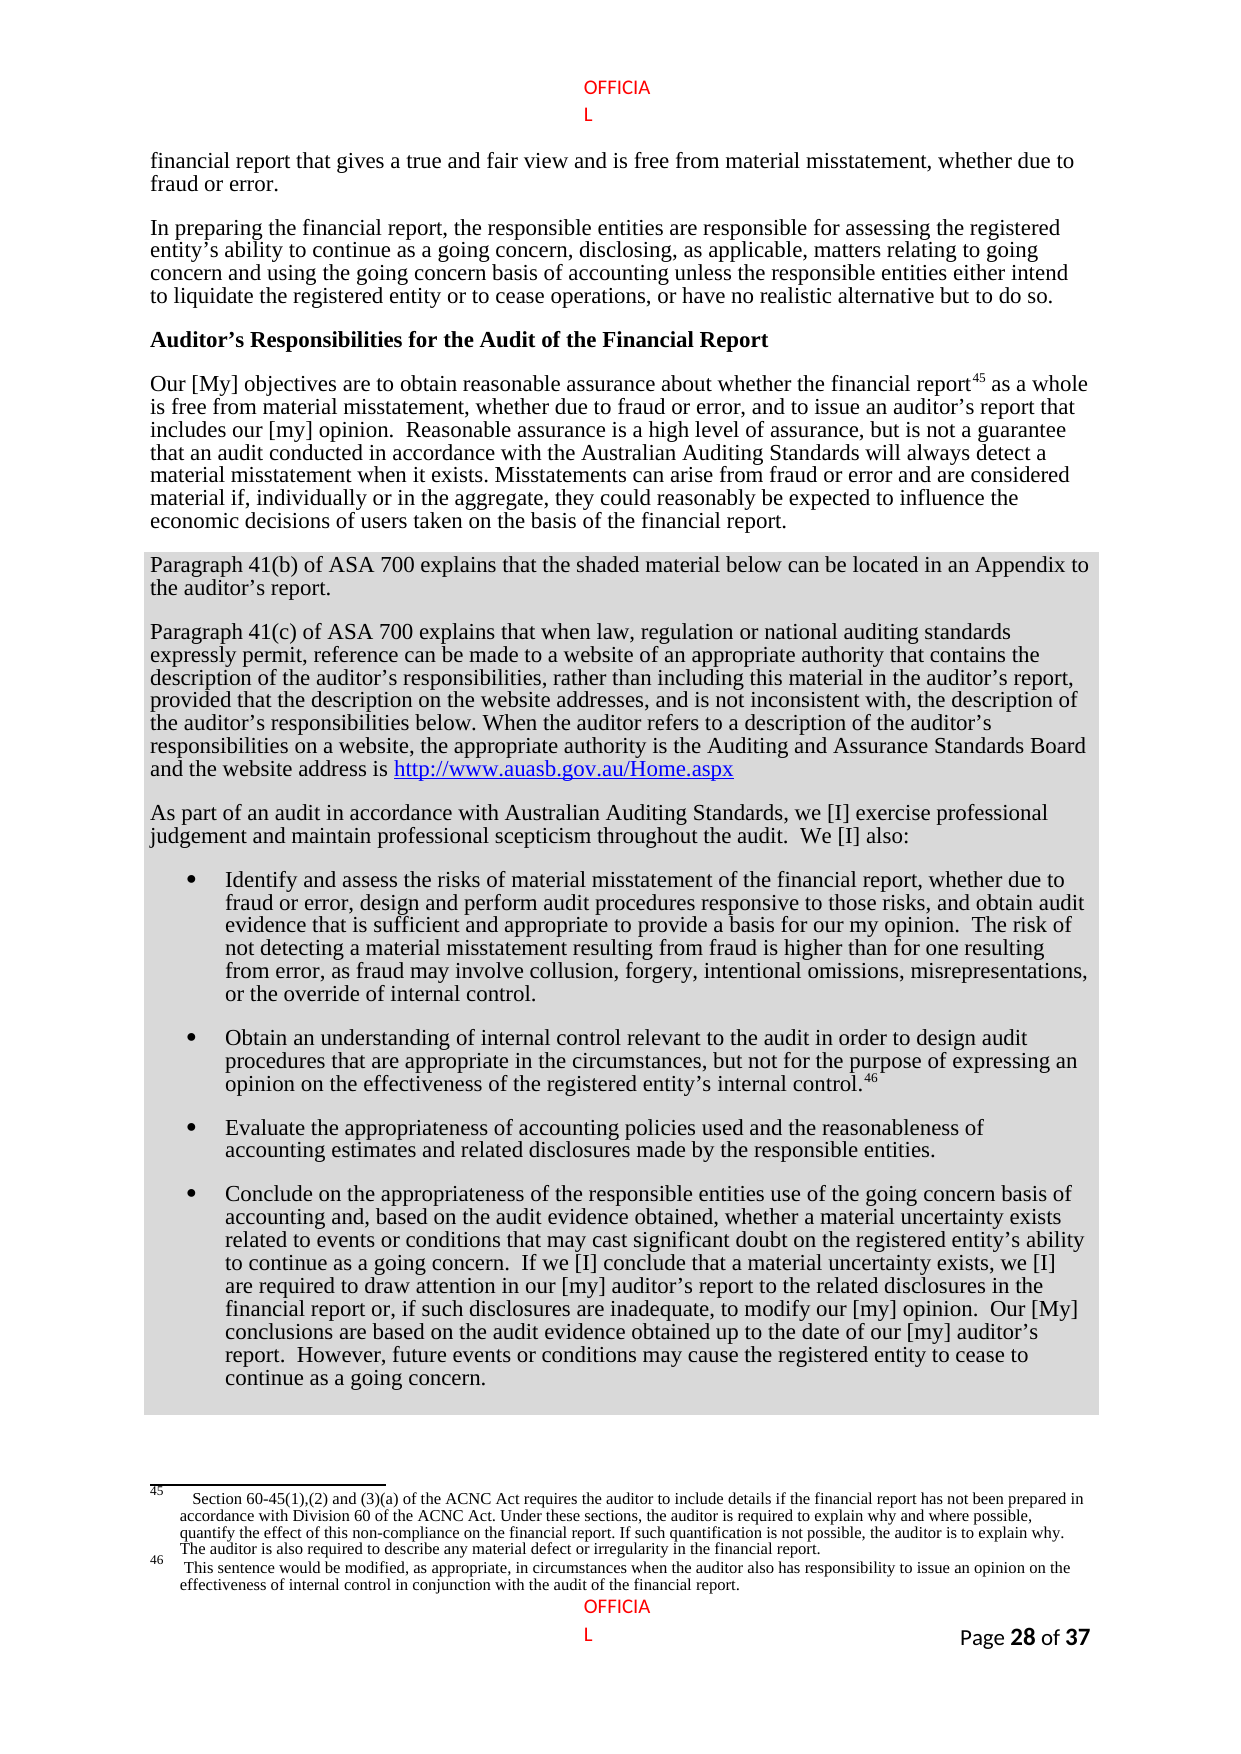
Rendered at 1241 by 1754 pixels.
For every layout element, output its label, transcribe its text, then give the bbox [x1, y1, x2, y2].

text Paragraph 41(c) of ASA 700 explains that when law, regulation or national auditing standards expressly permit, reference can be made to a website of an appropriate authority that contains the description of the auditor’s responsibilities, rather than including this material in the auditor’s report, provided that the description on the website addresses, and is not inconsistent with, the description of the auditor’s responsibilities below. When the auditor refers to a description of the auditor’s responsibilities on a website, the appropriate authority is the Auditing and Assurance Standards Board and the website address is http://www.auasb.gov.au/Home.aspx [150, 621, 1090, 781]
text In preparing the financial report, the responsible entities are responsible for assessing the registered entity’s ability to continue as a going concern, disclosing, as applicable, matters relating to going concern and using the going concern basis of accounting unless the responsible entities either intend to liquidate the registered entity or to cease operations, or have no realistic alternative but to do so. [150, 217, 1090, 308]
list Identify and assess the risks of material misstatement of the financial report, whether due to fraud or error, design and perform audit procedures responsive to those risks, and obtain audit evidence that is sufficient and appropriate to provide a basis for our my opinion. The risk of not detecting a material misstatement resulting from fraud is higher than for one resulting from error, as fraud may involve collusion, forgery, intentional omissions, misrepresentations, or the override of internal control. [187, 869, 1090, 1006]
text Paragraph 41(b) of ASA 700 explains that the shaded material below can be located in an Appendix to the auditor’s report. [150, 554, 1090, 600]
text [150, 150, 1090, 196]
text Auditor’s Responsibilities for the Audit of the Financial Report [150, 329, 1090, 352]
list Evaluate the appropriateness of accounting policies used and the reasonableness of accounting estimates and related disclosures made by the responsible entities. [187, 1117, 1090, 1162]
list Obtain an understanding of internal control relevant to the audit in order to design audit procedures that are appropriate in the circumstances, but not for the purpose of expressing an opinion on the effectiveness of the registered entity’s internal control. [187, 1027, 1090, 1096]
text As part of an audit in accordance with Australian Auditing Standards, we [I] exercise professional judgement and maintain professional scepticism throughout the audit. We [I] also: [150, 802, 1090, 848]
list Conclude on the appropriateness of the responsible entities use of the going concern basis of accounting and, based on the audit evidence obtained, whether a material uncertainty exists related to events or conditions that may cast significant doubt on the registered entity’s ability to continue as a going concern. If we [I] conclude that a material uncertainty exists, we [I] are required to draw attention in our [my] auditor’s report to the related disclosures in the financial report or, if such disclosures are inadequate, to modify our [my] opinion. Our [My] conclusions are based on the audit evidence obtained up to the date of our [my] auditor’s report. However, future events or conditions may cause the registered entity to cease to continue as a going concern. [187, 1183, 1090, 1389]
text Our [My] objectives are to obtain reasonable assurance about whether the financial report as a whole is free from material misstatement, whether due to fraud or error, and to issue an auditor’s report that includes our [my] opinion. Reasonable assurance is a high level of assurance, but is not a guarantee that an audit conducted in accordance with the Australian Auditing Standards will always detect a material misstatement when it exists. Misstatements can arise from fraud or error and are considered material if, individually or in the aggregate, they could reasonably be expected to influence the economic decisions of users taken on the basis of the financial report. [150, 373, 1090, 533]
